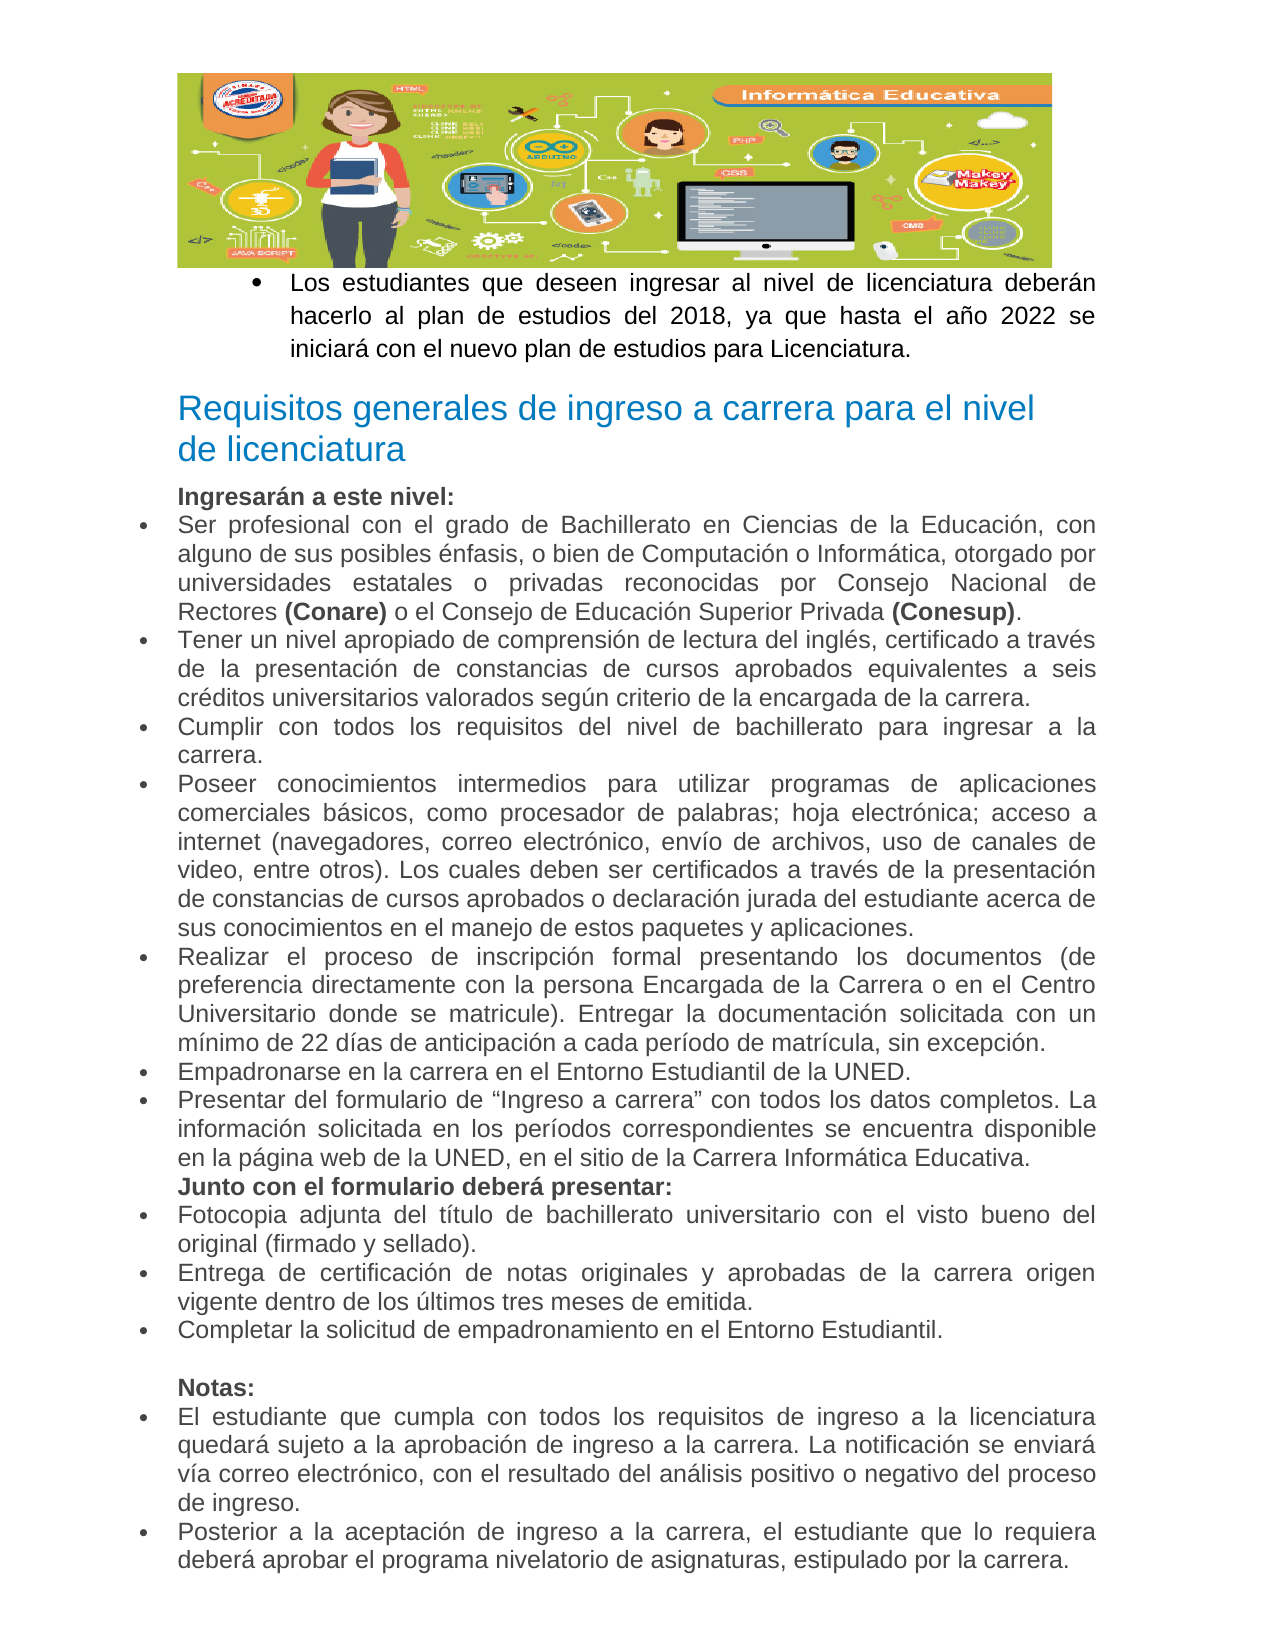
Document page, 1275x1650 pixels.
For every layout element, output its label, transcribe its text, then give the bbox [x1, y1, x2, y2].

list Poseer conocimientos intermedios para utilizar programas de aplicaciones comerciales básicos, como procesador de palabras; hoja electrónica; acceso a internet (navegadores, correo electrónico, envío de archivos, uso de canales de video, entre otros). Los cuales deben ser certificados a través de la presentación de constancias de cursos aprobados o declaración jurada del estudiante acerca de sus conocimientos en el manejo de estos paquetes y aplicaciones. [140, 769, 1098, 941]
text Notas: [177, 1373, 1098, 1401]
list Realizar el proceso de inscripción formal presentando los documentos (de preferencia directamente con la persona Encargada de la Carrera o en el Centro Universitario donde se matricule). Entregar la documentación solicitada con un mínimo de 22 días de anticipación a cada período de matrícula, sin excepción. [140, 941, 1098, 1056]
list Fotocopia adjunta del título de bachillerato universitario con el visto bueno del original (firmado y sellado). [140, 1200, 1098, 1258]
subtitle Requisitos generales de ingreso a carrera para el nivel de licenciatura [177, 387, 1098, 469]
list Entrega de certificación de notas originales y aprobadas de la carrera origen vigente dentro de los últimos tres meses de emitida. [140, 1258, 1098, 1315]
list Presentar del formulario de “Ingreso a carrera” con todos los datos completos. La información solicitada en los períodos correspondientes se encuentra disponible en la página web de la UNED, en el sitio de la Carrera Informática Educativa. [140, 1085, 1098, 1171]
list Posterior a la aceptación de ingreso a la carrera, el estudiante que lo requiera deberá aprobar el programa nivelatorio de asignaturas, estipulado por la carrera. [140, 1516, 1098, 1574]
list Completar la solicitud de empadronamiento en el Entorno Estudiantil. [140, 1315, 1098, 1344]
list Los estudiantes que deseen ingresar al nivel de licenciatura deberán hacerlo al plan de estudios del 2018, ya que hasta el año 2022 se iniciará con el nuevo plan de estudios para Licenciatura. [252, 267, 1098, 362]
text Junto con el formulario deberá presentar: [177, 1171, 1098, 1200]
list Cumplir con todos los requisitos del nivel de bachillerato para ingresar a la carrera. [140, 711, 1098, 769]
text Ingresarán a este nivel: [177, 481, 1098, 510]
list Tener un nivel apropiado de comprensión de lectura del inglés, certificado a través de la presentación de constancias de cursos aprobados equivalentes a seis créditos universitarios valorados según criterio de la encargada de la carrera. [140, 625, 1098, 711]
list El estudiante que cumpla con todos los requisitos de ingreso a la licenciatura quedará sujeto a la aprobación de ingreso a la carrera. La notificación se enviará vía correo electrónico, con el resultado del análisis positivo o negativo del proceso de ingreso. [140, 1401, 1098, 1516]
list Ser profesional con el grado de Bachillerato en Ciencias de la Educación, con alguno de sus posibles énfasis, o bien de Computación o Informática, otorgado por universidades estatales o privadas reconocidas por Consejo Nacional de Rectores (Conare) o el Consejo de Educación Superior Privada (Conesup). [140, 510, 1098, 625]
list Empadronarse en la carrera en el Entorno Estudiantil de la UNED. [140, 1056, 1098, 1085]
picture [177, 73, 1053, 268]
